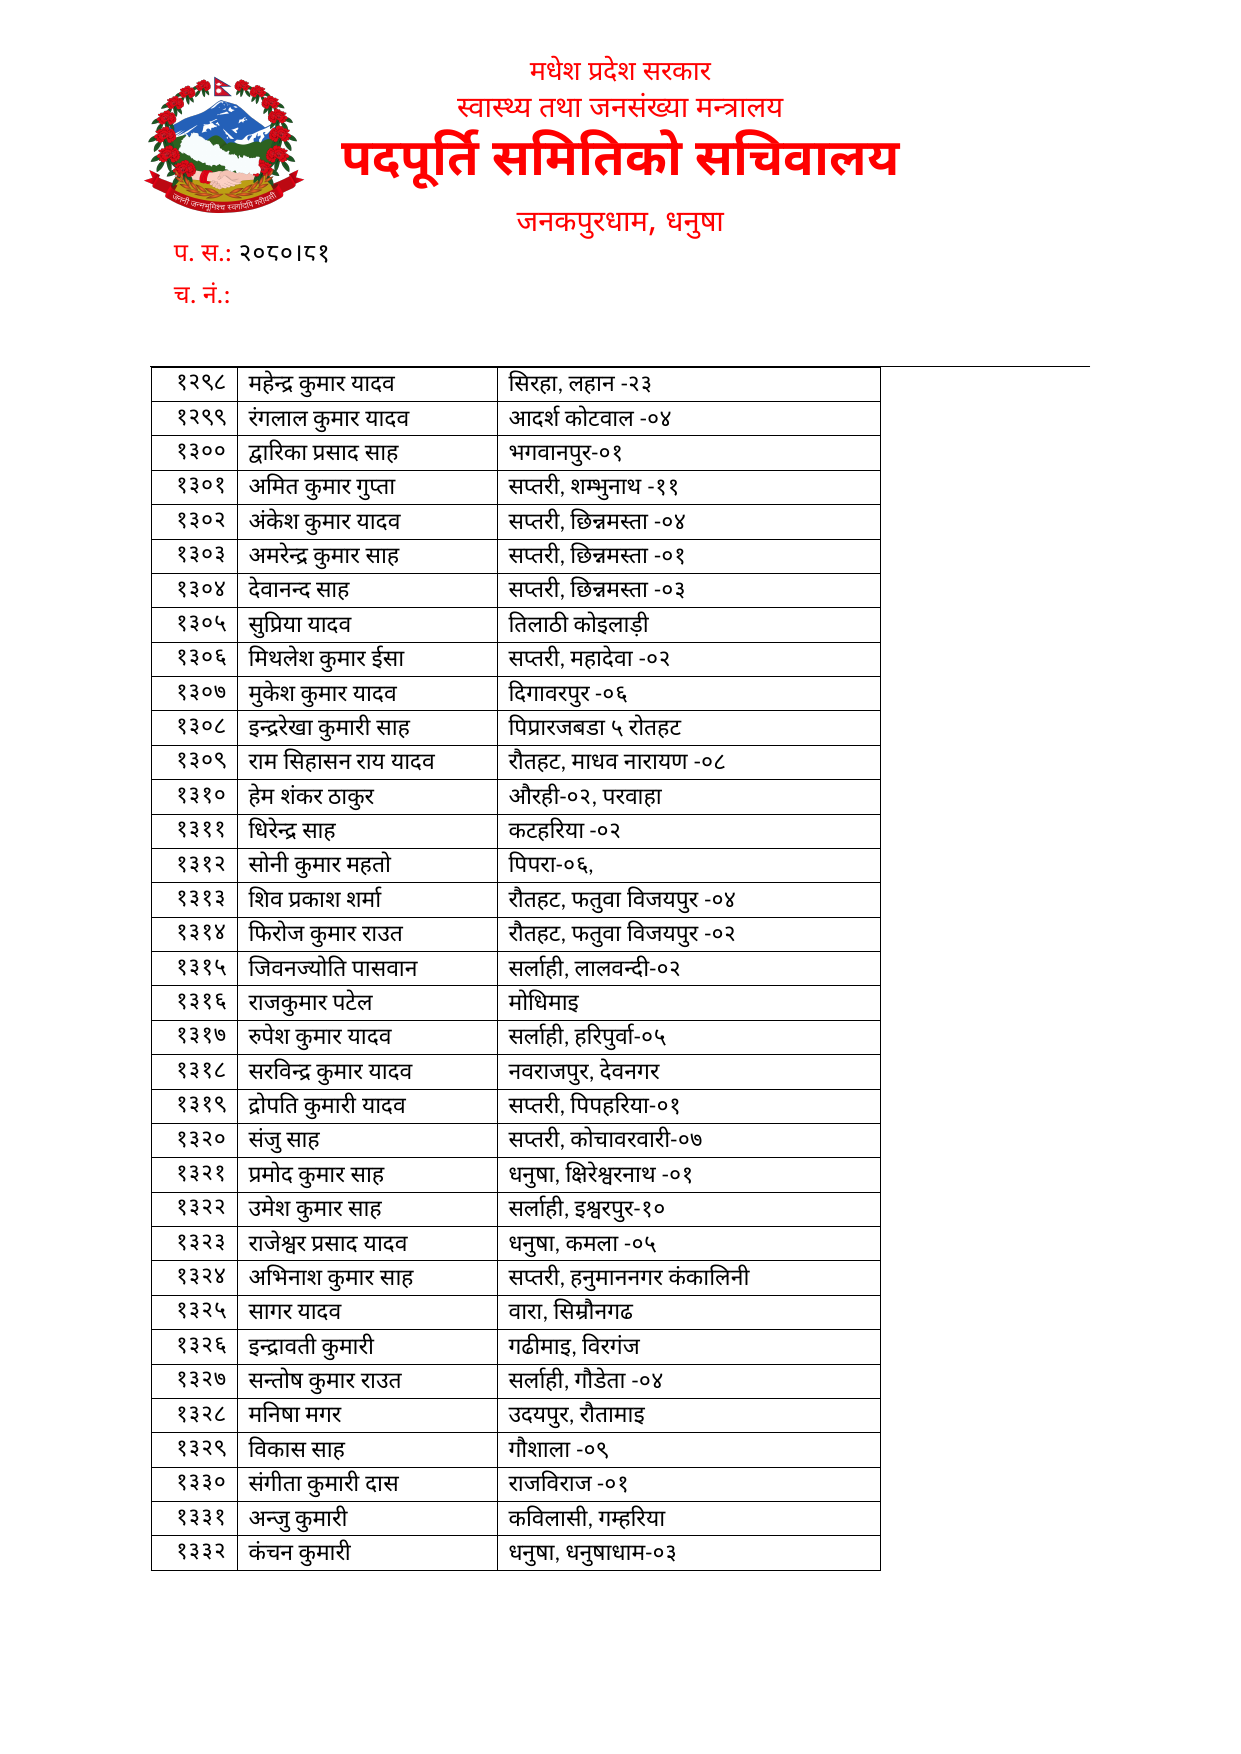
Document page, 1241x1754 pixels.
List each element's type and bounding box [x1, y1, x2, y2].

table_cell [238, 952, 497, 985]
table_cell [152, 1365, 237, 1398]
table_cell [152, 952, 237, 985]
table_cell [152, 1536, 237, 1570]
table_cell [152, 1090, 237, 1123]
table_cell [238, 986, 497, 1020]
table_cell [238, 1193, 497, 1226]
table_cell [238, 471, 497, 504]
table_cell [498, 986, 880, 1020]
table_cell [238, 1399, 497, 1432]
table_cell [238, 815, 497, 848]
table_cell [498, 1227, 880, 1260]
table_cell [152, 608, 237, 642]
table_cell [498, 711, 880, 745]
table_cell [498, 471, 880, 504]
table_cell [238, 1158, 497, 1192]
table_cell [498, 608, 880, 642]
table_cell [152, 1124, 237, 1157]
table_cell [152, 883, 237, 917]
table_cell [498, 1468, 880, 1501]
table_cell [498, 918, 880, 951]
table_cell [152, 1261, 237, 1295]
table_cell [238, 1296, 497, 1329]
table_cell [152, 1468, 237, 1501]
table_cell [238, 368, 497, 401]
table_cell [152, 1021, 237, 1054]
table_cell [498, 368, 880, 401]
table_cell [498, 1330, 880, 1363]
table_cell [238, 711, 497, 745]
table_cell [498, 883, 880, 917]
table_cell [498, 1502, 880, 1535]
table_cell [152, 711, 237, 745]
picture [141, 75, 307, 215]
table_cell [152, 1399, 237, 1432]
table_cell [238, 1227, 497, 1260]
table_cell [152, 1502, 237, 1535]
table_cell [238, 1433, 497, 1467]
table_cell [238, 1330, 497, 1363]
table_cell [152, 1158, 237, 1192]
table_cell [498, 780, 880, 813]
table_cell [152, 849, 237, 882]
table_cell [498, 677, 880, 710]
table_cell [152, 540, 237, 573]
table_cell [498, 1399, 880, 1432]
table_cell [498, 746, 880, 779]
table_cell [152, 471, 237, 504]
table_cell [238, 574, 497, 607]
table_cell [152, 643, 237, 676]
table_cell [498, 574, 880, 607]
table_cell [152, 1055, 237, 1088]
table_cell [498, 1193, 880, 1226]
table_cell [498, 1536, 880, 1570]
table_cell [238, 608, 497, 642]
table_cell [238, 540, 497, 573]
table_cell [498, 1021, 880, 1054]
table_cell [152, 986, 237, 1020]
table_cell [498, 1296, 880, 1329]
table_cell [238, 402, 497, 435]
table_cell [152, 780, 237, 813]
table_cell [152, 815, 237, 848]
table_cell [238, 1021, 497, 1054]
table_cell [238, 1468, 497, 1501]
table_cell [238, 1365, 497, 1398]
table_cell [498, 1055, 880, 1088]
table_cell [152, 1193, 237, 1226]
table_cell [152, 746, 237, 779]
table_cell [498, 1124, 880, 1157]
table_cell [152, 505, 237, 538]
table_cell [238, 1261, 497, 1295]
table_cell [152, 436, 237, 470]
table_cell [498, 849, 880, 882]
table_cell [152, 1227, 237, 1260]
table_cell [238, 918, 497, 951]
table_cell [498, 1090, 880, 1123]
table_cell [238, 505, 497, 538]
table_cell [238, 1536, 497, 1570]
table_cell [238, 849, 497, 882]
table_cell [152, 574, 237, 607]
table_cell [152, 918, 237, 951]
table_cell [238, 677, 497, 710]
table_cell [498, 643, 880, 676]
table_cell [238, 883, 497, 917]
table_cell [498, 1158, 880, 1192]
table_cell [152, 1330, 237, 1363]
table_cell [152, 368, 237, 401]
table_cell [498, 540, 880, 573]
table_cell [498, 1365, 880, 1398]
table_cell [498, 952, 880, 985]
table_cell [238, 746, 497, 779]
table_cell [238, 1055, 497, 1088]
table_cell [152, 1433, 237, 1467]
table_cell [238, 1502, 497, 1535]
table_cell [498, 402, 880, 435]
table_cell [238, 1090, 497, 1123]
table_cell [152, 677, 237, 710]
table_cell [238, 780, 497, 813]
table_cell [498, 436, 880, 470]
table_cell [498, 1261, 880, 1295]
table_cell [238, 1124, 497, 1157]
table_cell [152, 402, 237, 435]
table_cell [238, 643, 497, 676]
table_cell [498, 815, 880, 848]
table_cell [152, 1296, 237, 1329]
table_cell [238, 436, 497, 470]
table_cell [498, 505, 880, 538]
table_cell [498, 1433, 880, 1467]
